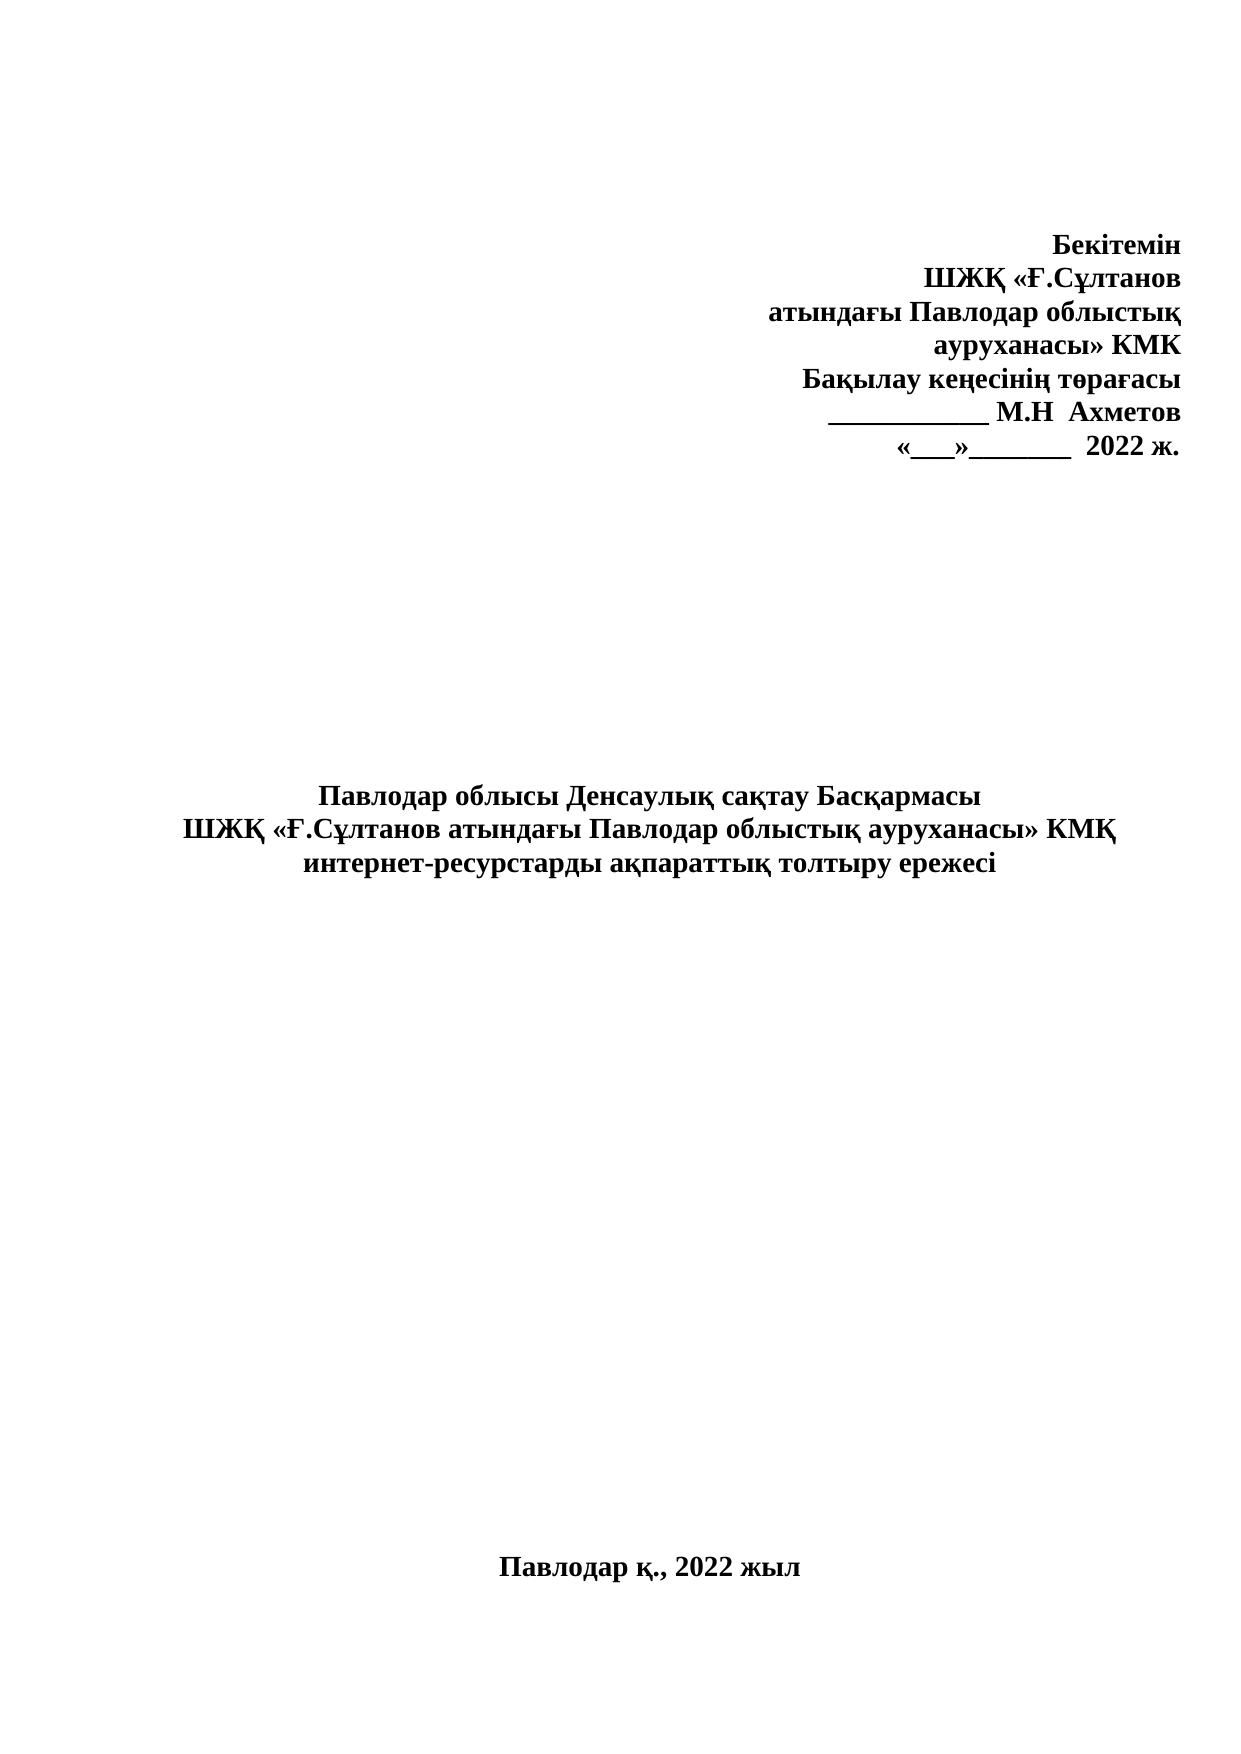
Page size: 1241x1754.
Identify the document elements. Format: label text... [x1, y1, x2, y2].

text интернет-ресурстарды ақпараттық толтыру ережесі [118, 845, 1181, 878]
text ШЖҚ «Ғ.Сұлтанов [118, 260, 1181, 294]
text атындағы Павлодар облыстық [118, 294, 1181, 327]
text «___»_______ 2022 ж. [727, 428, 1179, 462]
text ___________ М.Н Ахметов [118, 394, 1181, 428]
text Павлодар облысы Денсаулық сақтау Басқармасы [118, 778, 1181, 811]
text ауруханасы» КМК [118, 327, 1181, 361]
text Павлодар қ., 2022 жыл [118, 1549, 1181, 1583]
text Бекітемін [118, 227, 1181, 260]
text ШЖҚ «Ғ.Сұлтанов атындағы Павлодар облыстық ауруханасы» КМҚ [118, 811, 1181, 845]
text Бақылау кеңесінің төрағасы [118, 361, 1181, 394]
